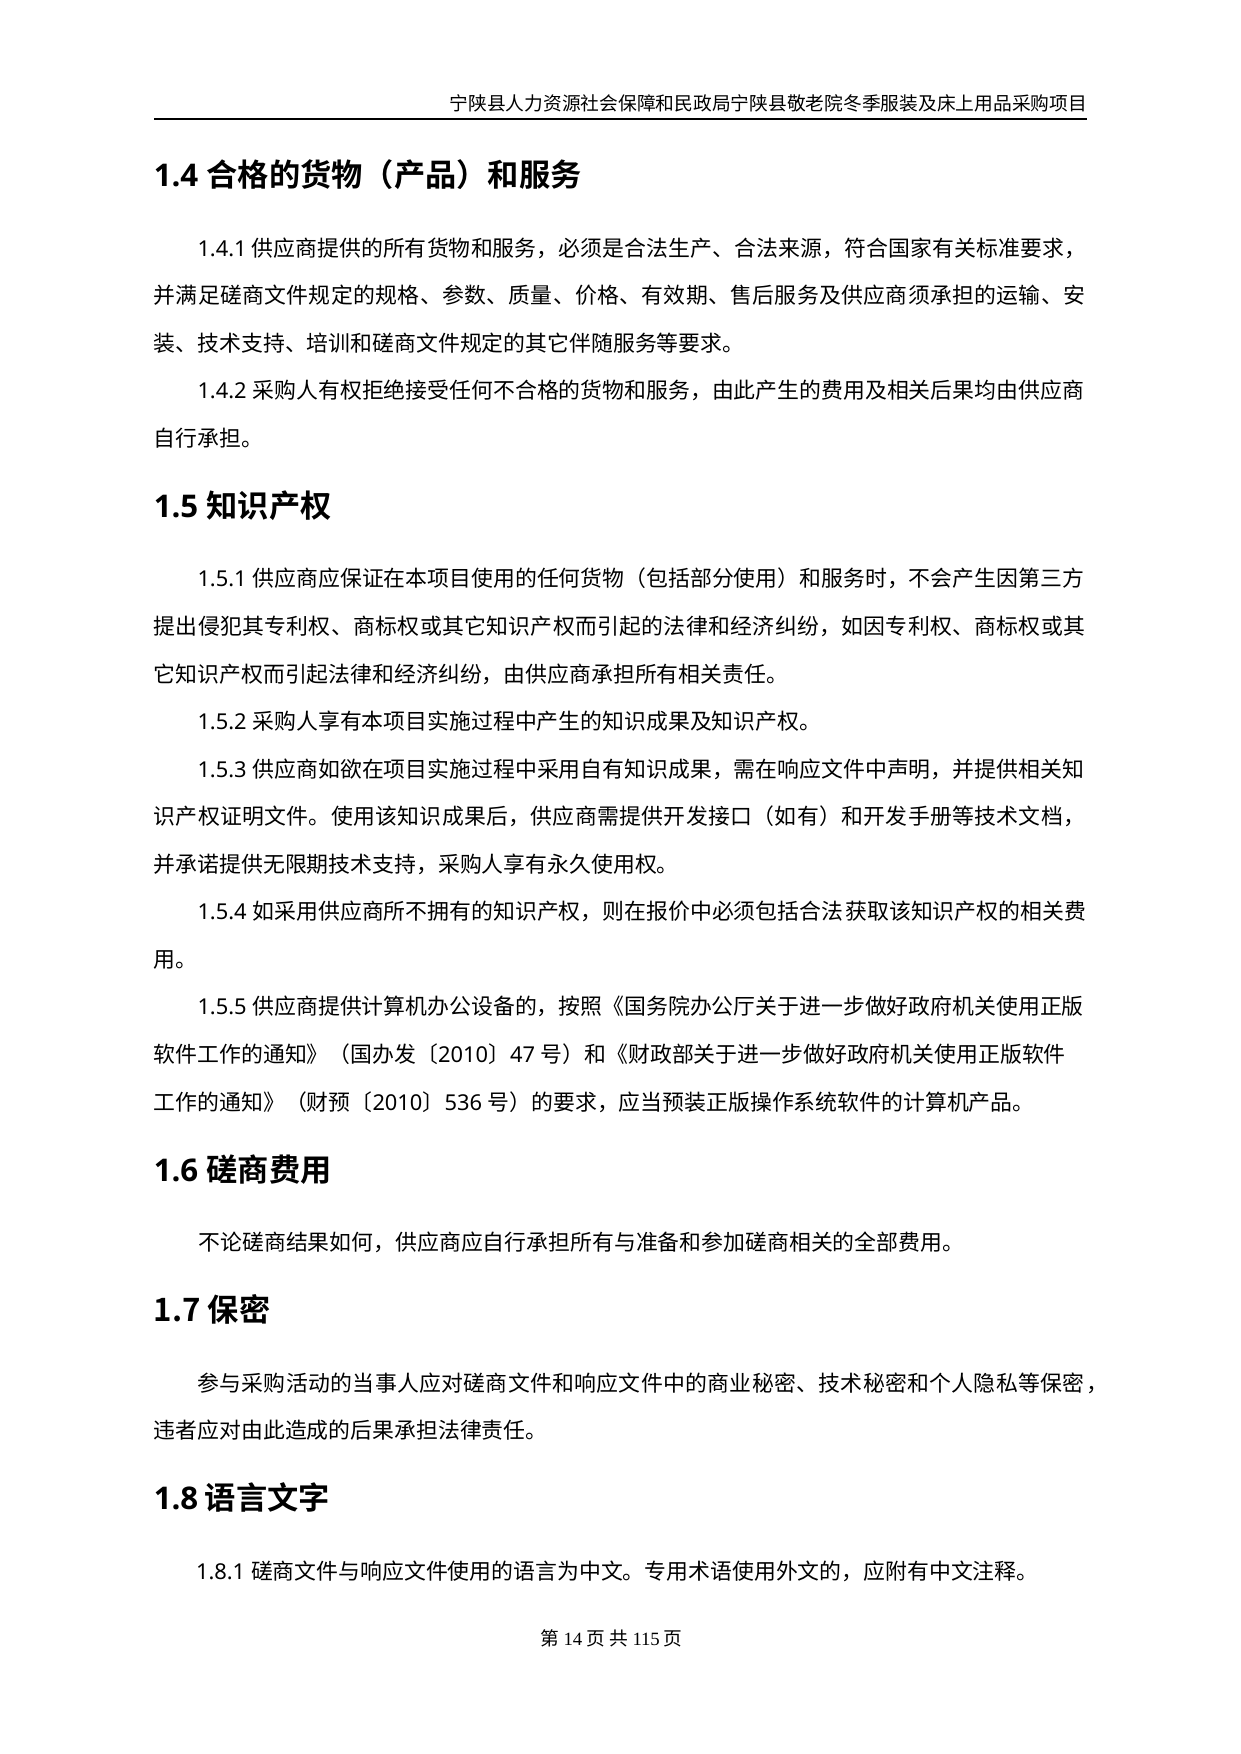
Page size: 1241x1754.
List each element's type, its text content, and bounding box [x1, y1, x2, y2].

text 1.6 磋商费用 [153, 1145, 1087, 1190]
text 1.4.2 采购人有权拒绝接受任何不合格的货物和服务，由此产生的费用及相关后果均由供应商自行承担。 [153, 373, 1087, 452]
text 1.4.1供应商提供的所有货物和服务，必须是合法生产、合法来源，符合国家有关标准要求，并满足磋商文件规定的规格、参数、质量、价格、有效期、售后服务及供应商须承担的运输、安装、技术支持、培训和磋商文件规定的其它伴随服务等要求。 [153, 231, 1087, 357]
text 1.7 保密 [153, 1285, 1087, 1331]
text 参与采购活动的当事人应对磋商文件和响应文件中的商业秘密、技术秘密和个人隐私等保密，违者应对由此造成的后果承担法律责任。 [153, 1366, 1087, 1445]
text 1.5.5 供应商提供计算机办公设备的，按照《国务院办公厅关于进一步做好政府机关使用正版软件工作的通知》（国办发〔2010〕47 号）和《财政部关于进一步做好政府机关使用正版软件工作的通知》（财预〔2010〕536 号）的要求，应当预装正版操作系统软件的计算机产品。 [153, 989, 1087, 1116]
text 1.5.2 采购人享有本项目实施过程中产生的知识成果及知识产权。 [153, 704, 1087, 736]
text 1.8语言文字 [153, 1473, 1087, 1518]
text 1.4 合格的货物（产品）和服务 [153, 150, 1087, 195]
text 1.8.1 磋商文件与响应文件使用的语言为中文。专用术语使用外文的，应附有中文注释。 [153, 1554, 1087, 1586]
text 1.5.4 如采用供应商所不拥有的知识产权，则在报价中必须包括合法获取该知识产权的相关费用。 [153, 894, 1087, 973]
text 1.5.3 供应商如欲在项目实施过程中采用自有知识成果，需在响应文件中声明，并提供相关知识产权证明文件。使用该知识成果后，供应商需提供开发接口（如有）和开发手册等技术文档，并承诺提供无限期技术支持，采购人享有永久使用权。 [153, 752, 1087, 878]
text 不论磋商结果如何，供应商应自行承担所有与准备和参加磋商相关的全部费用。 [153, 1225, 1087, 1257]
text 1.5.1 供应商应保证在本项目使用的任何货物（包括部分使用）和服务时，不会产生因第三方提出侵犯其专利权、商标权或其它知识产权而引起的法律和经济纠纷，如因专利权、商标权或其它知识产权而引起法律和经济纠纷，由供应商承担所有相关责任。 [153, 561, 1087, 688]
text 1.5 知识产权 [153, 481, 1087, 526]
